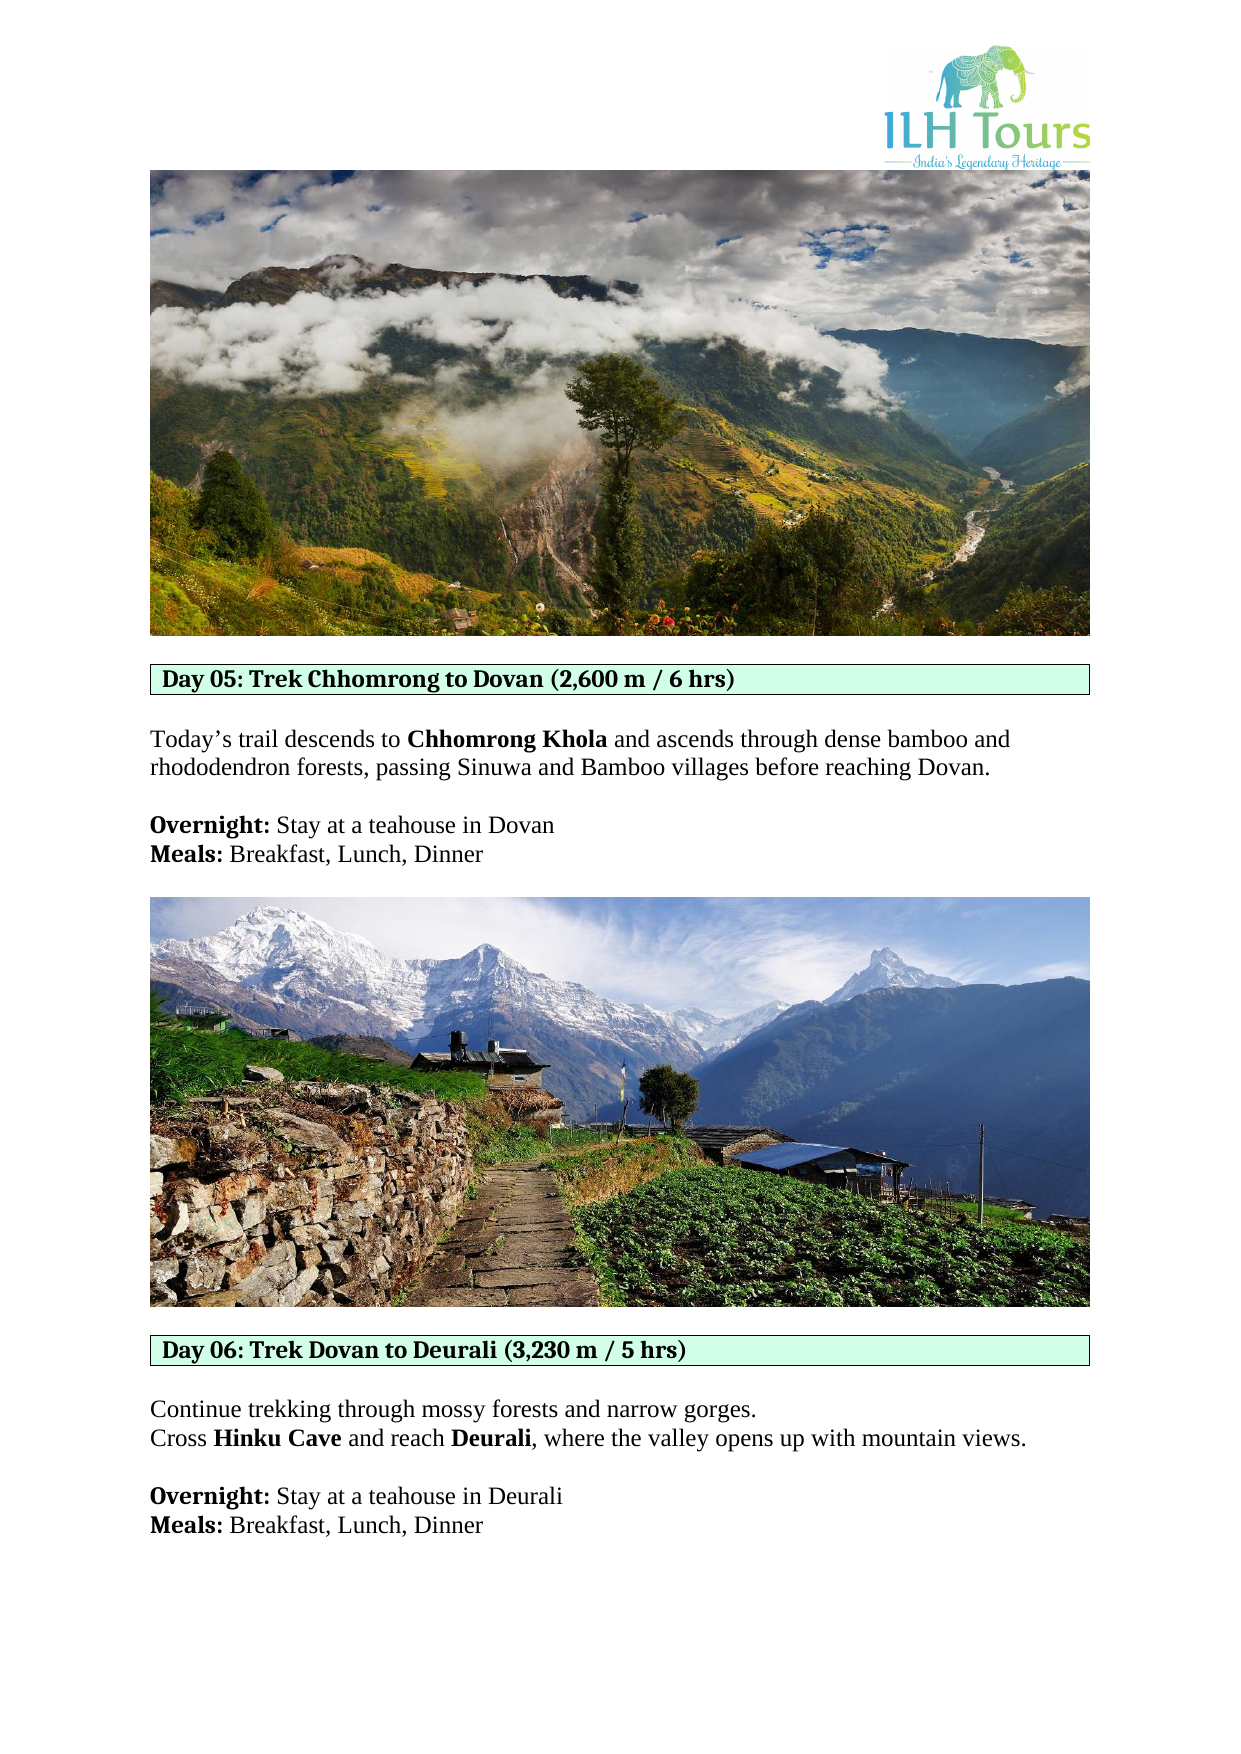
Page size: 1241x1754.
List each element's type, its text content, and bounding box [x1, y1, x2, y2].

text Overnight: Stay at a teahouse in Deurali Meals: Breakfast, Lunch, Dinner [150, 1481, 1090, 1540]
text Today’s trail descends to Chhomrong Khola and ascends through dense bamboo and rhododendron forests, passing Sinuwa and Bamboo villages before reaching Dovan. [150, 724, 1090, 781]
table_header Day 05: Trek Chhomrong to Dovan (2,600 m / 6 hrs) [151, 665, 1089, 694]
table_header Day 06: Trek Dovan to Deurali (3,230 m / 5 hrs) [151, 1336, 1089, 1365]
text Overnight: Stay at a teahouse in Dovan Meals: Breakfast, Lunch, Dinner [150, 810, 1090, 869]
text Continue trekking through mossy forests and narrow gorges. Cross Hinku Cave and reach Deurali, where the valley opens up with mountain views. [150, 1394, 1090, 1452]
picture [150, 897, 1090, 1307]
picture [150, 44, 1091, 636]
